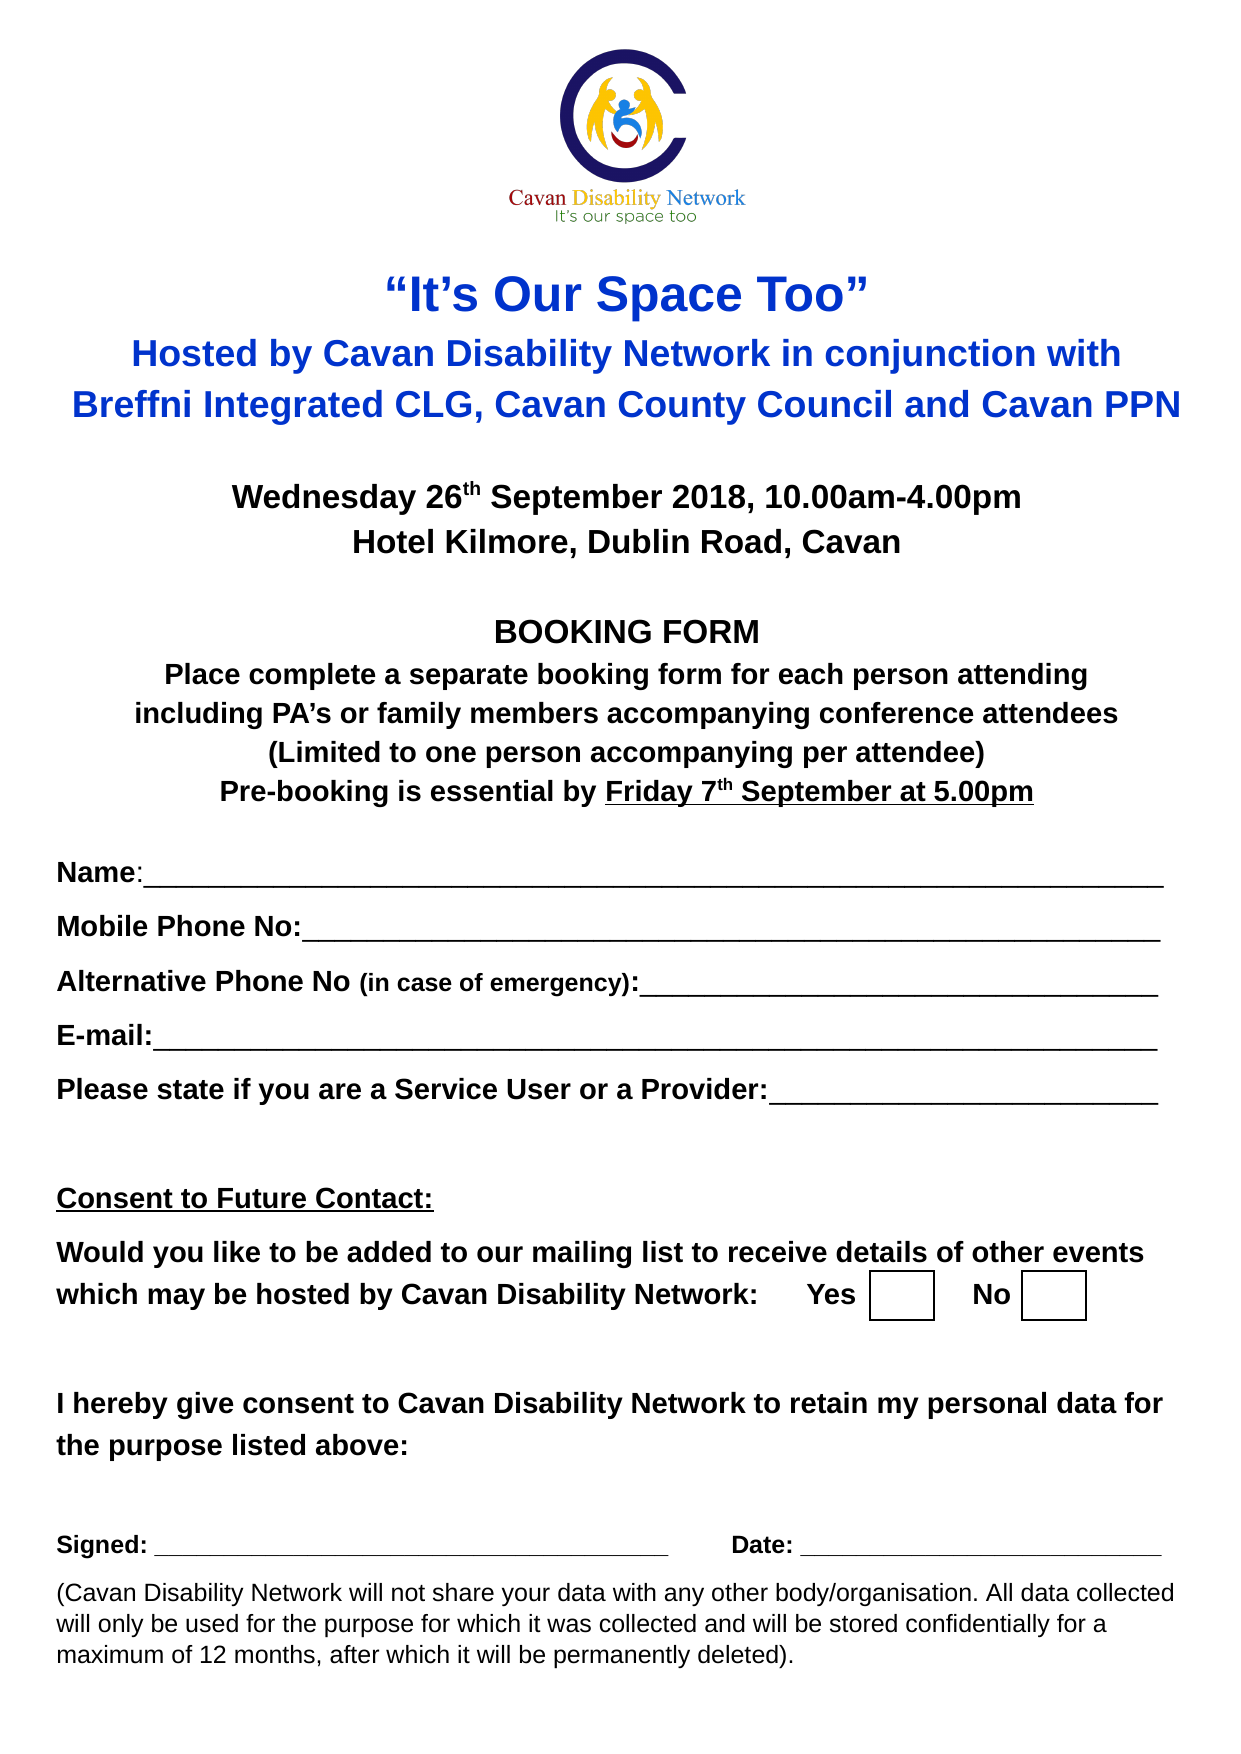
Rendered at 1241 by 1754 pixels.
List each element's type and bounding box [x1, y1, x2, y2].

picture [352, 0, 890, 259]
